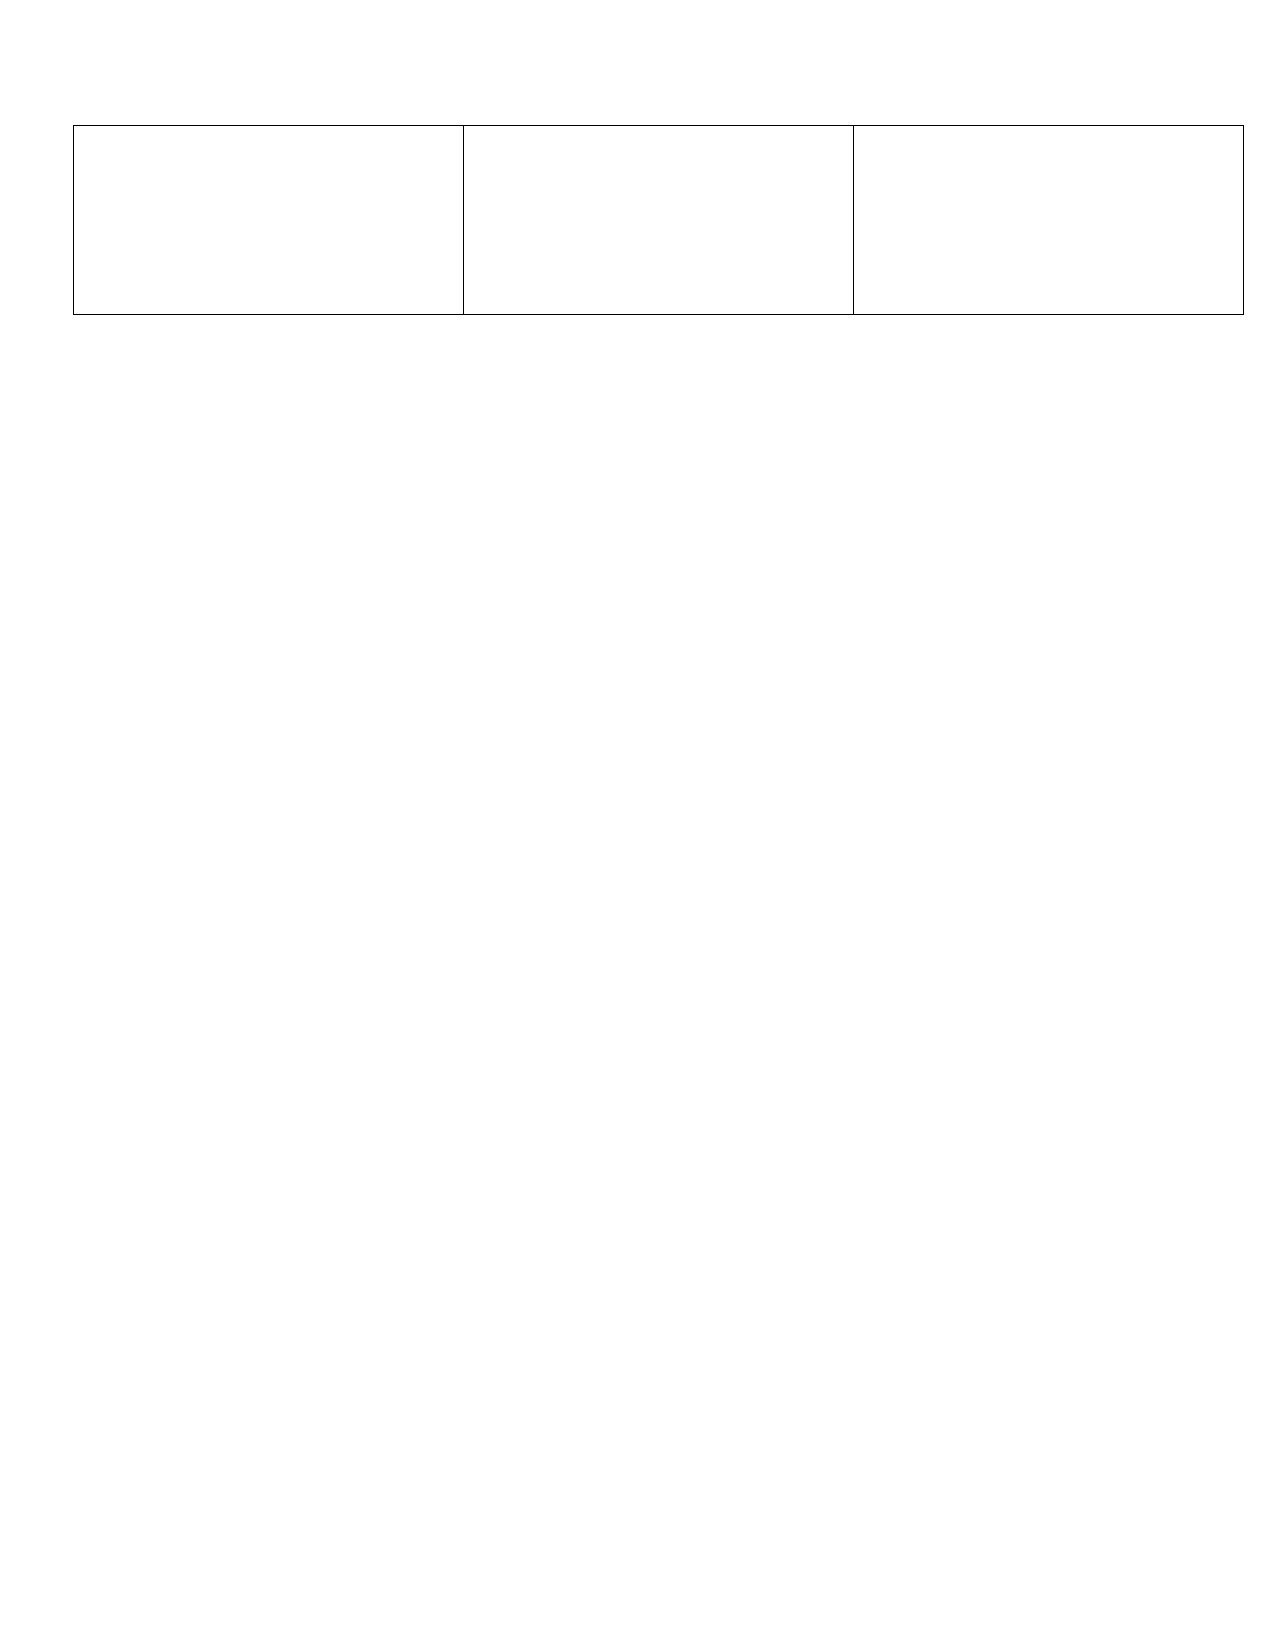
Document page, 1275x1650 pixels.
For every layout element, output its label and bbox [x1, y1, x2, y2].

table_cell [464, 126, 853, 314]
table_cell [854, 126, 1243, 314]
table_cell [74, 126, 463, 314]
